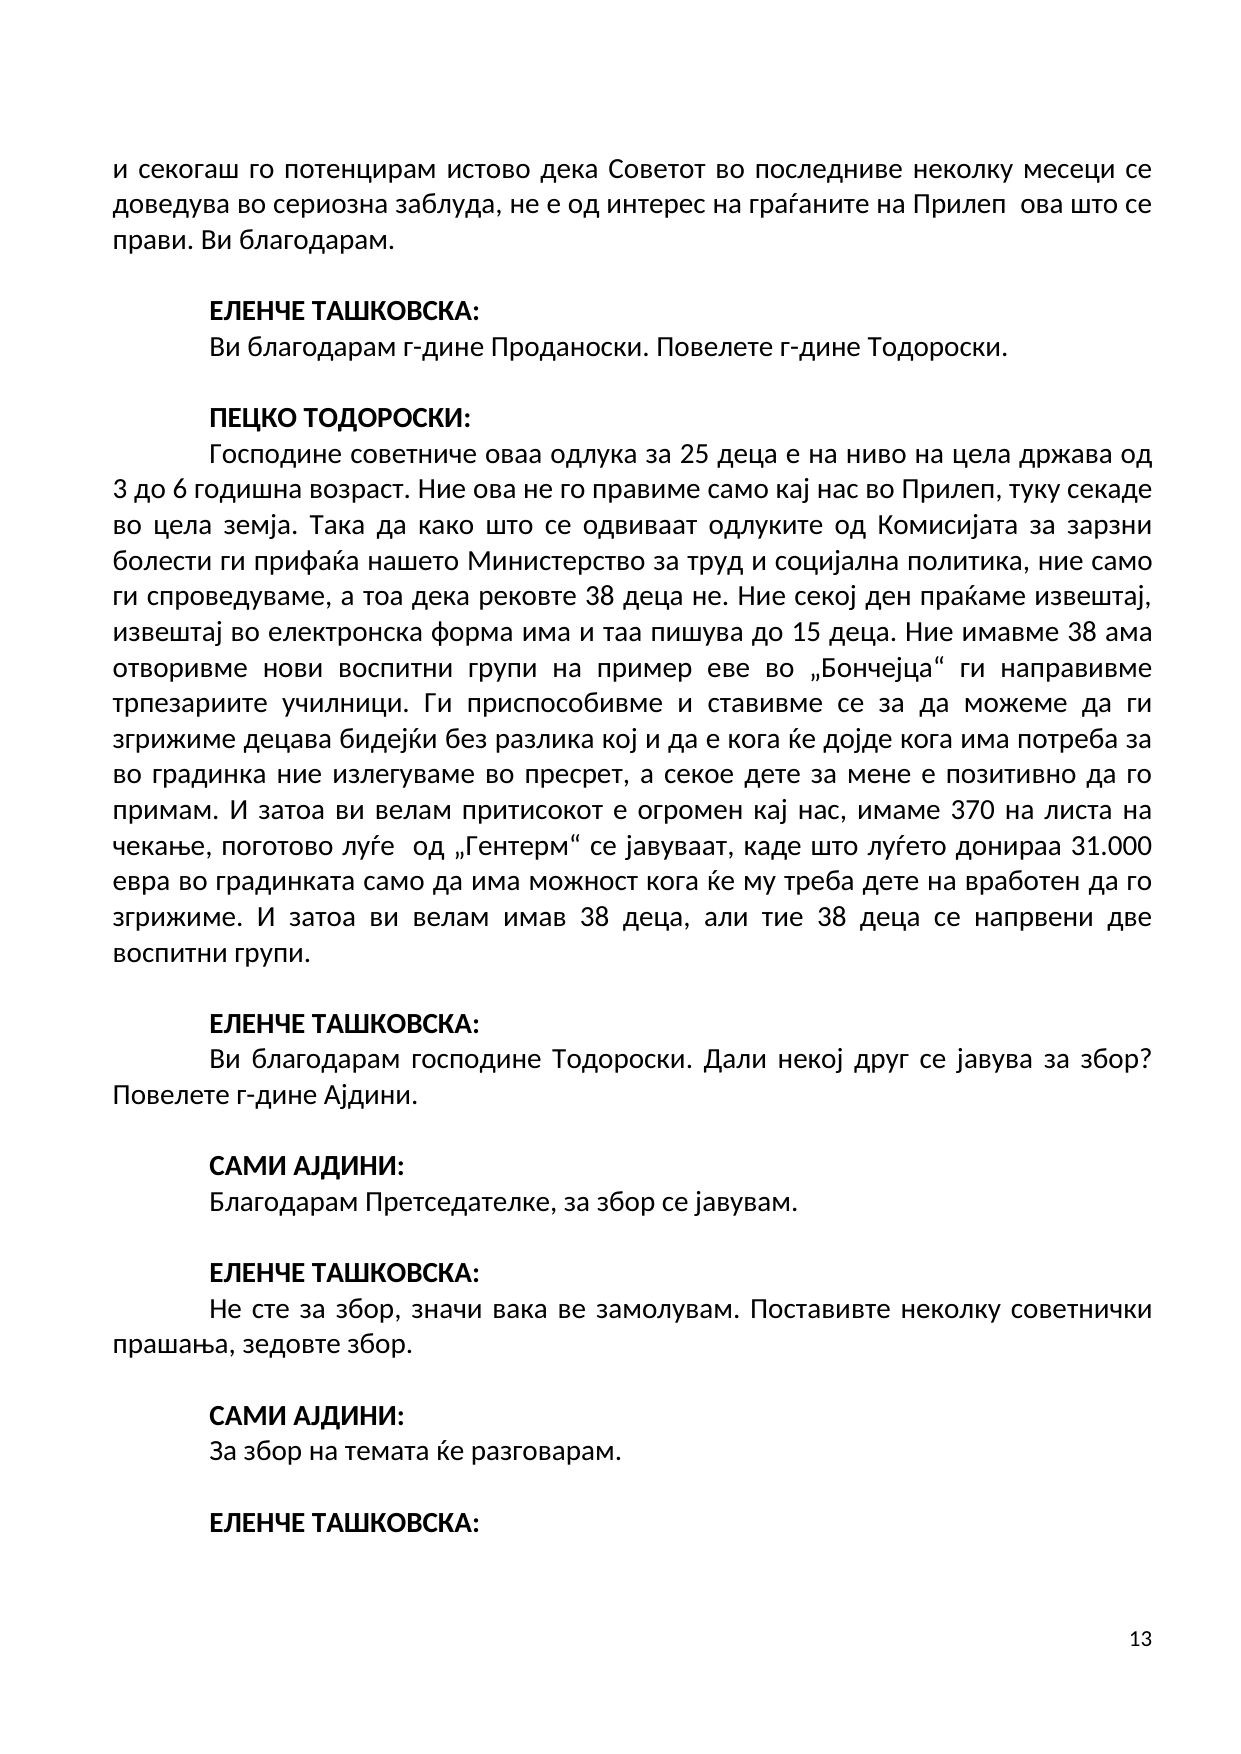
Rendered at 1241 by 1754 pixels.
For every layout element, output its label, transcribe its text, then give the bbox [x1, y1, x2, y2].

text Благодарам Претседателке, за збор се јавувам. [112, 1183, 1154, 1219]
text ЕЛЕНЧЕ ТАШКОВСКА: [112, 1005, 1154, 1041]
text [112, 150, 1154, 257]
text ЕЛЕНЧЕ ТАШКОВСКА: [112, 292, 1154, 328]
text ЕЛЕНЧЕ ТАШКОВСКА: [112, 1254, 1154, 1290]
text Ви благодарам г-дине Проданоски. Повелете г-дине Тодороски. [112, 328, 1154, 364]
text САМИ АЈДИНИ: [112, 1147, 1154, 1183]
text За збор на темата ќе разговарам. [112, 1432, 1154, 1468]
text Ви благодарам господине Тодороски. Дали некој друг се јавува за збор? Повелете г-дине Ајдини. [112, 1041, 1154, 1112]
text Не сте за збор, значи вака ве замолувам. Поставивте неколку советнички прашања, зедовте збор. [112, 1290, 1154, 1361]
text ЕЛЕНЧЕ ТАШКОВСКА: [112, 1504, 1154, 1539]
text ПЕЦКО ТОДОРОСКИ: [112, 399, 1154, 435]
text САМИ АЈДИНИ: [112, 1397, 1154, 1432]
text Господине советниче оваа одлука за 25 деца е на ниво на цела држава од 3 до 6 годишна возраст. Ние ова не го правиме само кај нас во Прилеп, туку секаде во цела земја. Така да како што се одвиваат одлуките од Комисијата за зарзни болести ги прифаќа нашето Министерство за труд и социјална политика, ние само ги спроведуваме, а тоа дека рековте 38 деца не. Ние секој ден праќаме извештај, извештај во електронска форма има и таа пишува до 15 деца. Ние имавме 38 ама отворивме нови воспитни групи на пример еве во „Бончејца“ ги направивме трпезариите училници. Ги приспособивме и ставивме се за да можеме да ги згрижиме децава бидејќи без разлика кој и да е кога ќе дојде кога има потреба за во градинка ние излегуваме во пресрет, а секое дете за мене е позитивно да го примам. И затоа ви велам притисокот е огромен кај нас, имаме 370 на листа на чекање, поготово луѓе од „Гентерм“ се јавуваат, каде што луѓето донираа 31.000 евра во градинката само да има можност кога ќе му треба дете на вработен да го згрижиме. И затоа ви велам имав 38 деца, али тие 38 деца се напрвени две воспитни групи. [112, 435, 1154, 969]
